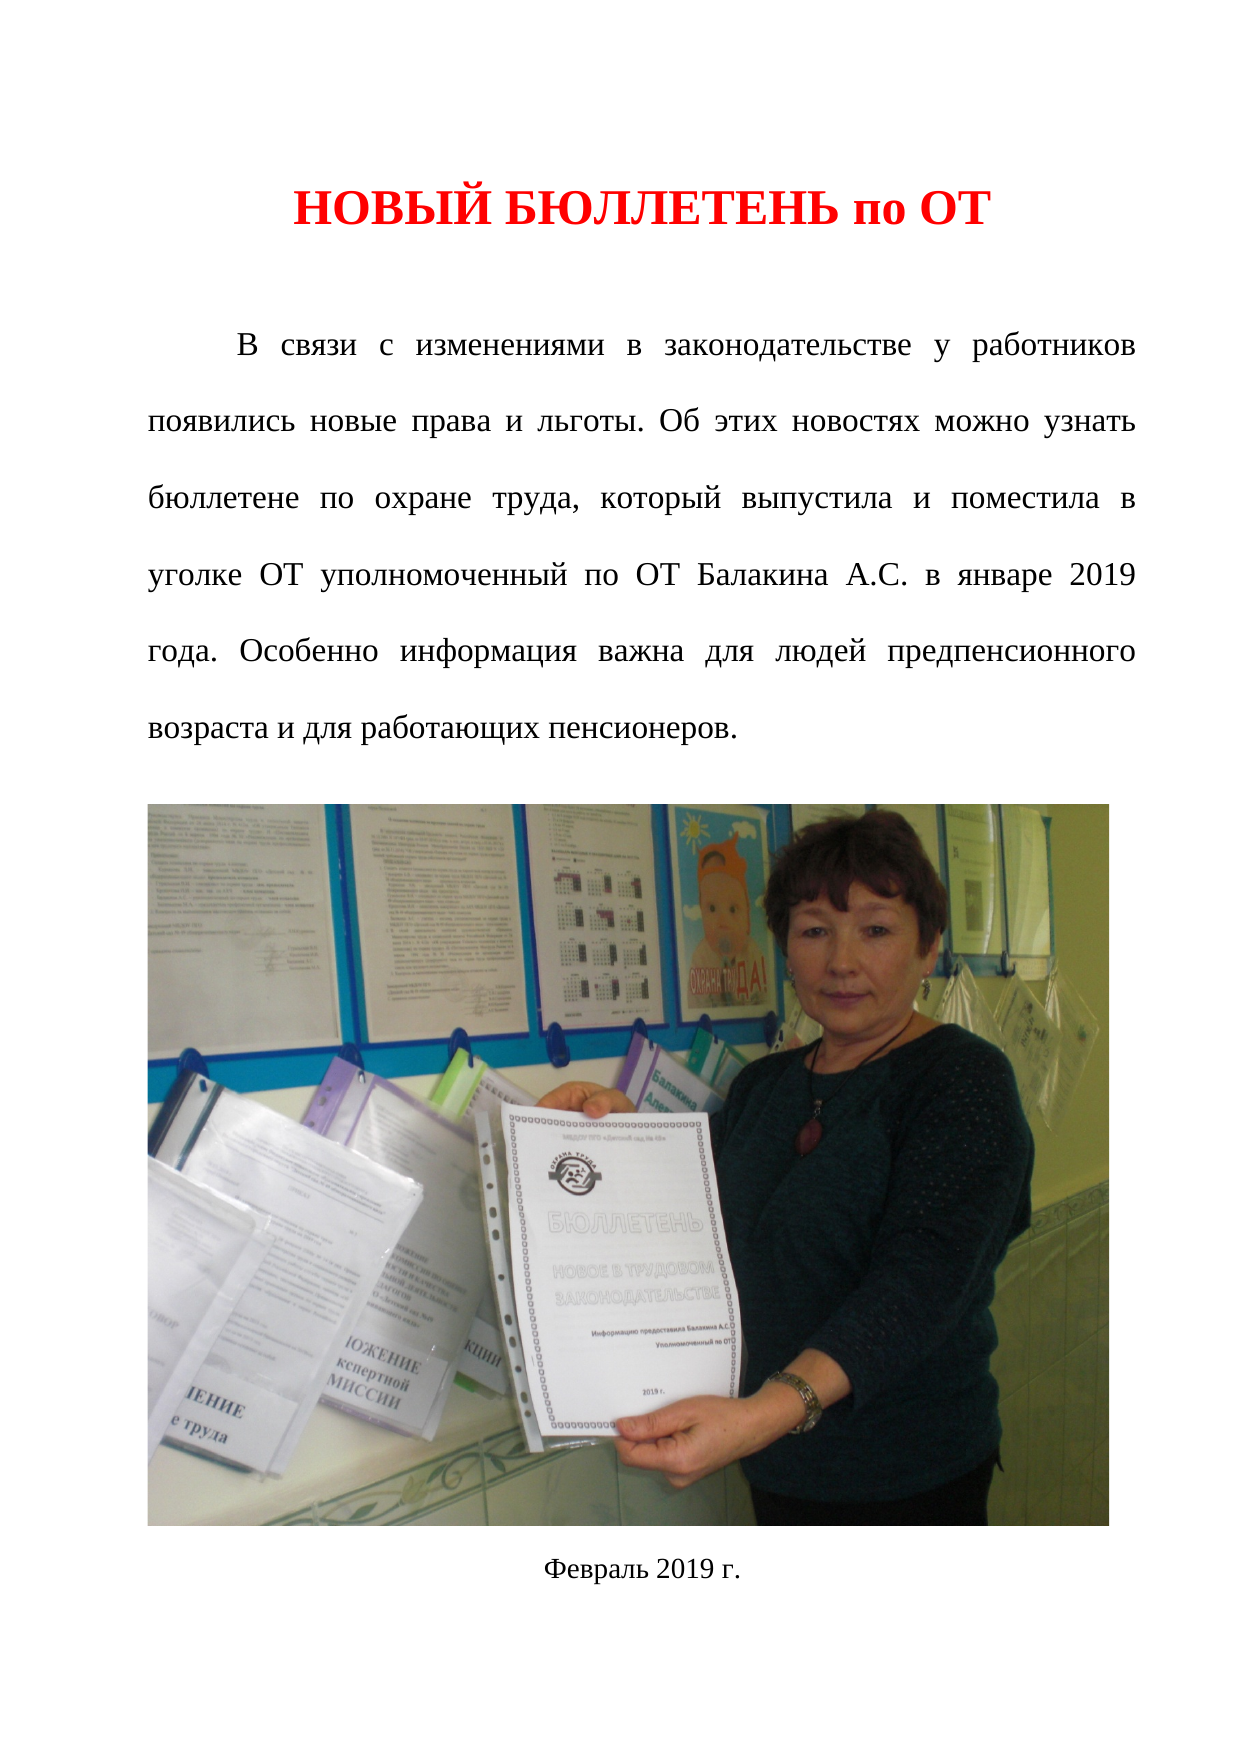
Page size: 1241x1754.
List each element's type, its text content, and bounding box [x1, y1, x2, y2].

text НОВЫЙ БЮЛЛЕТЕНЬ по ОТ [148, 177, 1137, 235]
text В связи с изменениями в законодательстве у работников появились новые права и льготы. Об этих новостях можно узнать бюллетене по охране труда, который выпустила и поместила в уголке ОТ уполномоченный по ОТ Балакина А.С. в январе 2019 года. Особенно информация важна для людей предпенсионного возраста и для работающих пенсионеров. [148, 324, 1137, 745]
picture [147, 804, 1110, 1526]
text Февраль 2019 г. [148, 1552, 1137, 1585]
